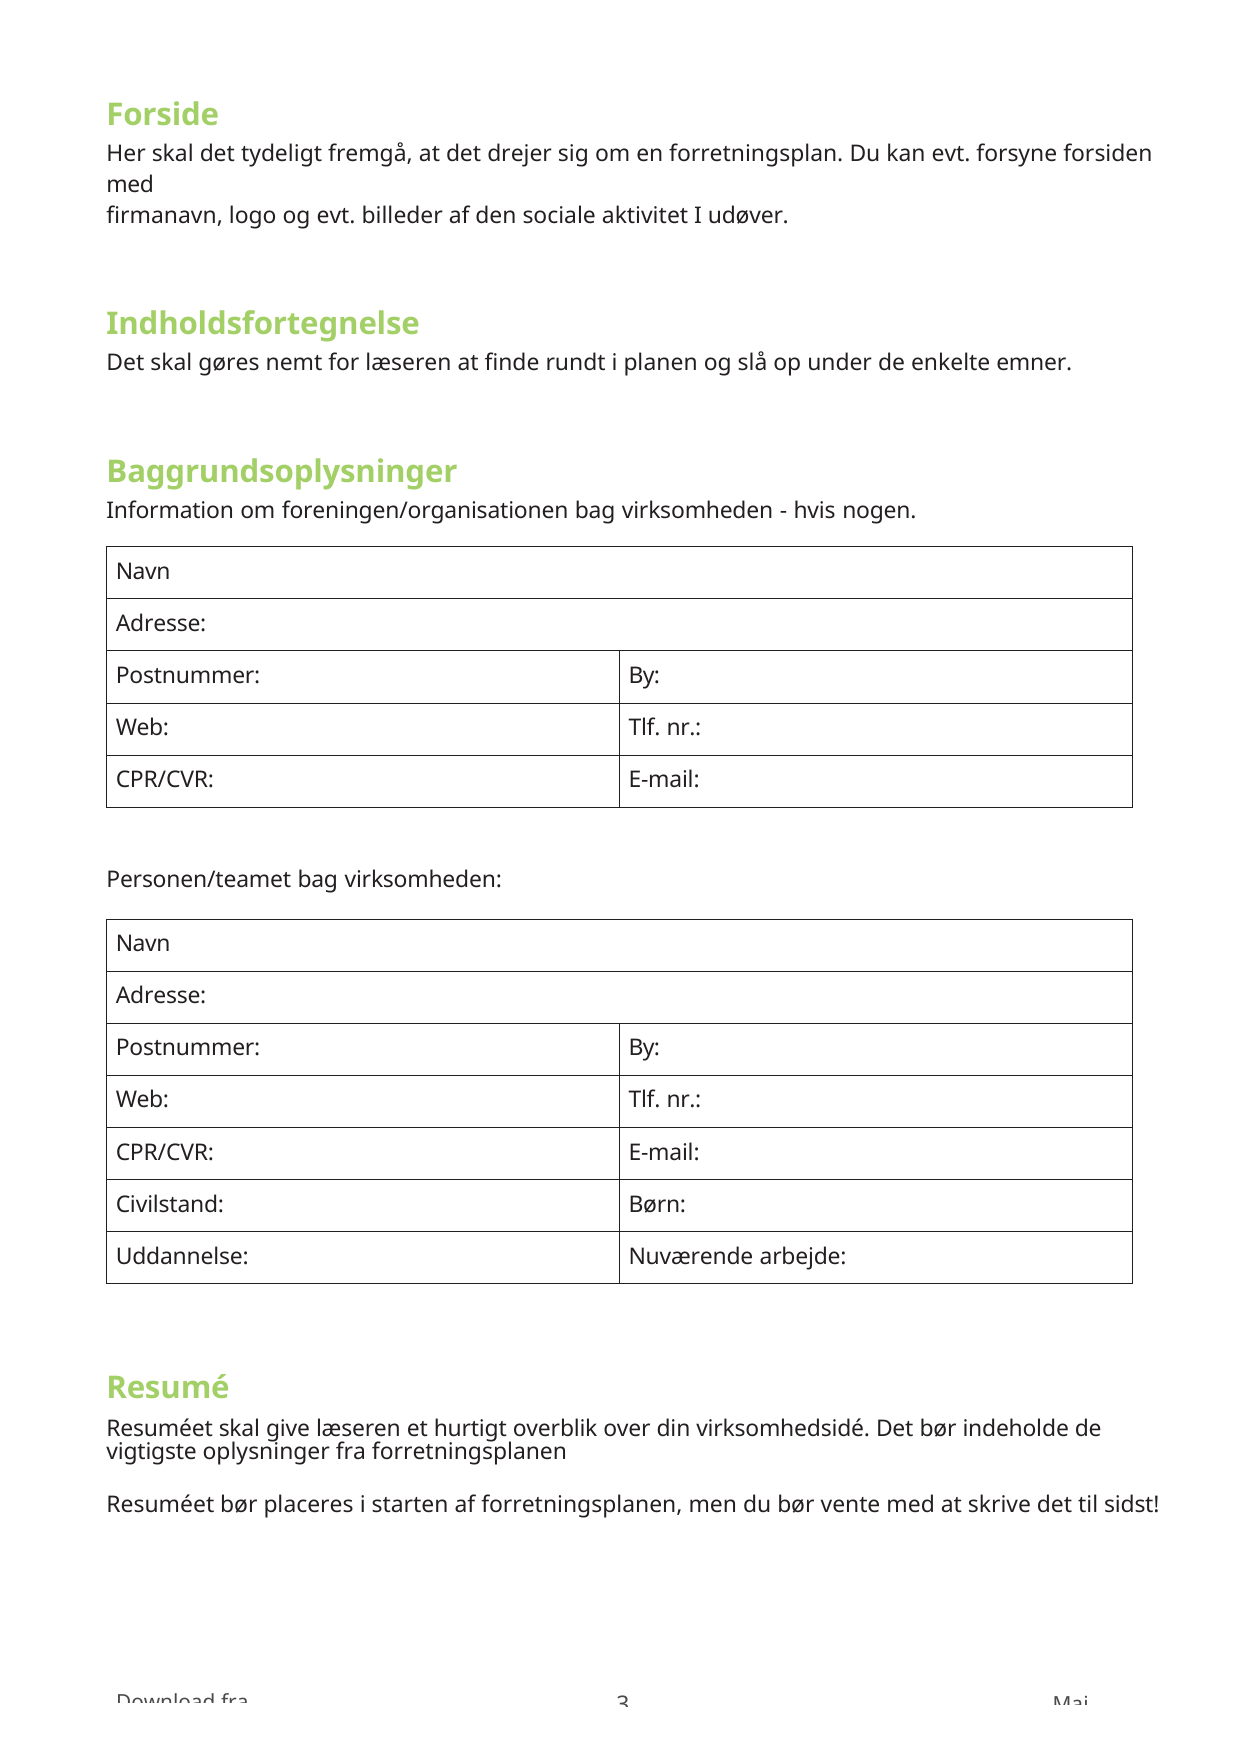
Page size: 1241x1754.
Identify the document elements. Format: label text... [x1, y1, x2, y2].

table_cell Web: [107, 1076, 619, 1127]
table_cell E-mail: [620, 1128, 1132, 1179]
text Det skal gøres nemt for læseren at finde rundt i planen og slå op under de enkelte emner. [106, 346, 1165, 377]
text Information om foreningen/organisationen bag virksomheden - hvis nogen. [106, 494, 1165, 525]
text Personen/teamet bag virksomheden: [106, 863, 1165, 894]
text Resuméet skal give læseren et hurtigt overblik over din virksomhedsidé. Det bør indeholde de vigtigste oplysninger fra forretningsplanen [106, 1416, 1144, 1466]
table_cell CPR/CVR: [107, 1128, 619, 1179]
table_cell Børn: [620, 1180, 1132, 1231]
table_cell Civilstand: [107, 1180, 619, 1231]
table_cell By: [620, 651, 1132, 702]
text Indholdsfortegnelse [106, 301, 1165, 343]
table_cell Web: [107, 704, 619, 754]
subtitle Baggrundsoplysninger [106, 449, 1165, 491]
table_cell E-mail: [620, 756, 1132, 807]
table_cell Adresse: [107, 972, 1132, 1023]
table_cell By: [620, 1024, 1132, 1075]
table_cell Nuværende arbejde: [620, 1232, 1132, 1283]
table_cell Postnummer: [107, 1024, 619, 1075]
text firmanavn, logo og evt. billeder af den sociale aktivitet I udøver. [106, 199, 1165, 229]
table_header Navn [107, 920, 1132, 971]
table_header Navn [107, 547, 1132, 598]
table_cell CPR/CVR: [107, 756, 619, 807]
subtitle Resumé [106, 1366, 1165, 1408]
table_cell Postnummer: [107, 651, 619, 702]
table_cell Tlf. nr.: [620, 704, 1132, 754]
table_cell Adresse: [107, 599, 1132, 650]
subtitle Forside [106, 92, 1165, 134]
text Her skal det tydeligt fremgå, at det drejer sig om en forretningsplan. Du kan evt. forsyne forsiden med [106, 137, 1165, 199]
table_cell Uddannelse: [107, 1232, 619, 1283]
table_cell Tlf. nr.: [620, 1076, 1132, 1127]
text Resuméet bør placeres i starten af forretningsplanen, men du bør vente med at skrive det til sidst! [106, 1488, 1165, 1519]
